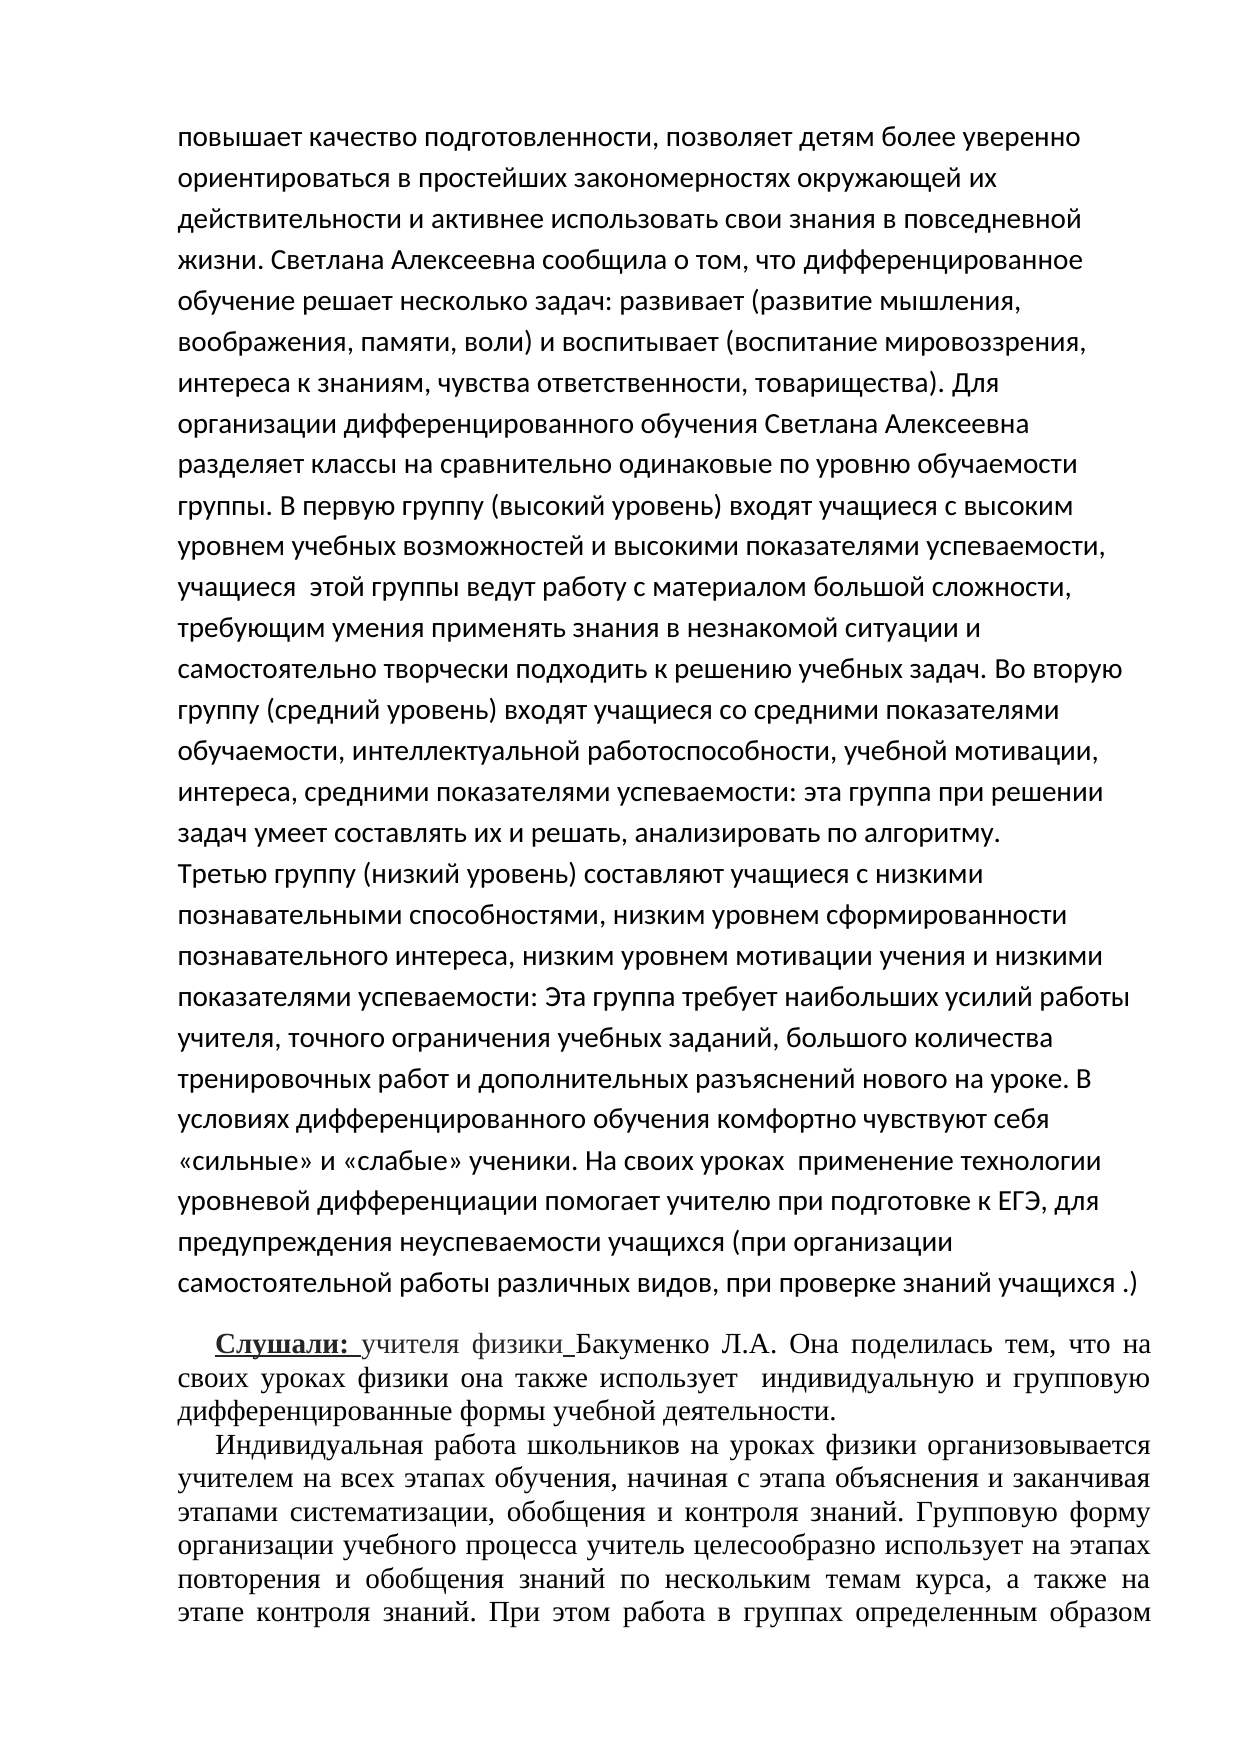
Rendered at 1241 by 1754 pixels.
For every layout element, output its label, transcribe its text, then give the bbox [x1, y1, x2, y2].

text Слушали: учителя физики Бакуменко Л.А. Она поделилась тем, что на своих уроках физики она также использует индивидуальную и групповую дифференцированные формы учебной деятельности. [177, 1326, 1152, 1427]
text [177, 118, 1152, 1300]
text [177, 1427, 1152, 1628]
